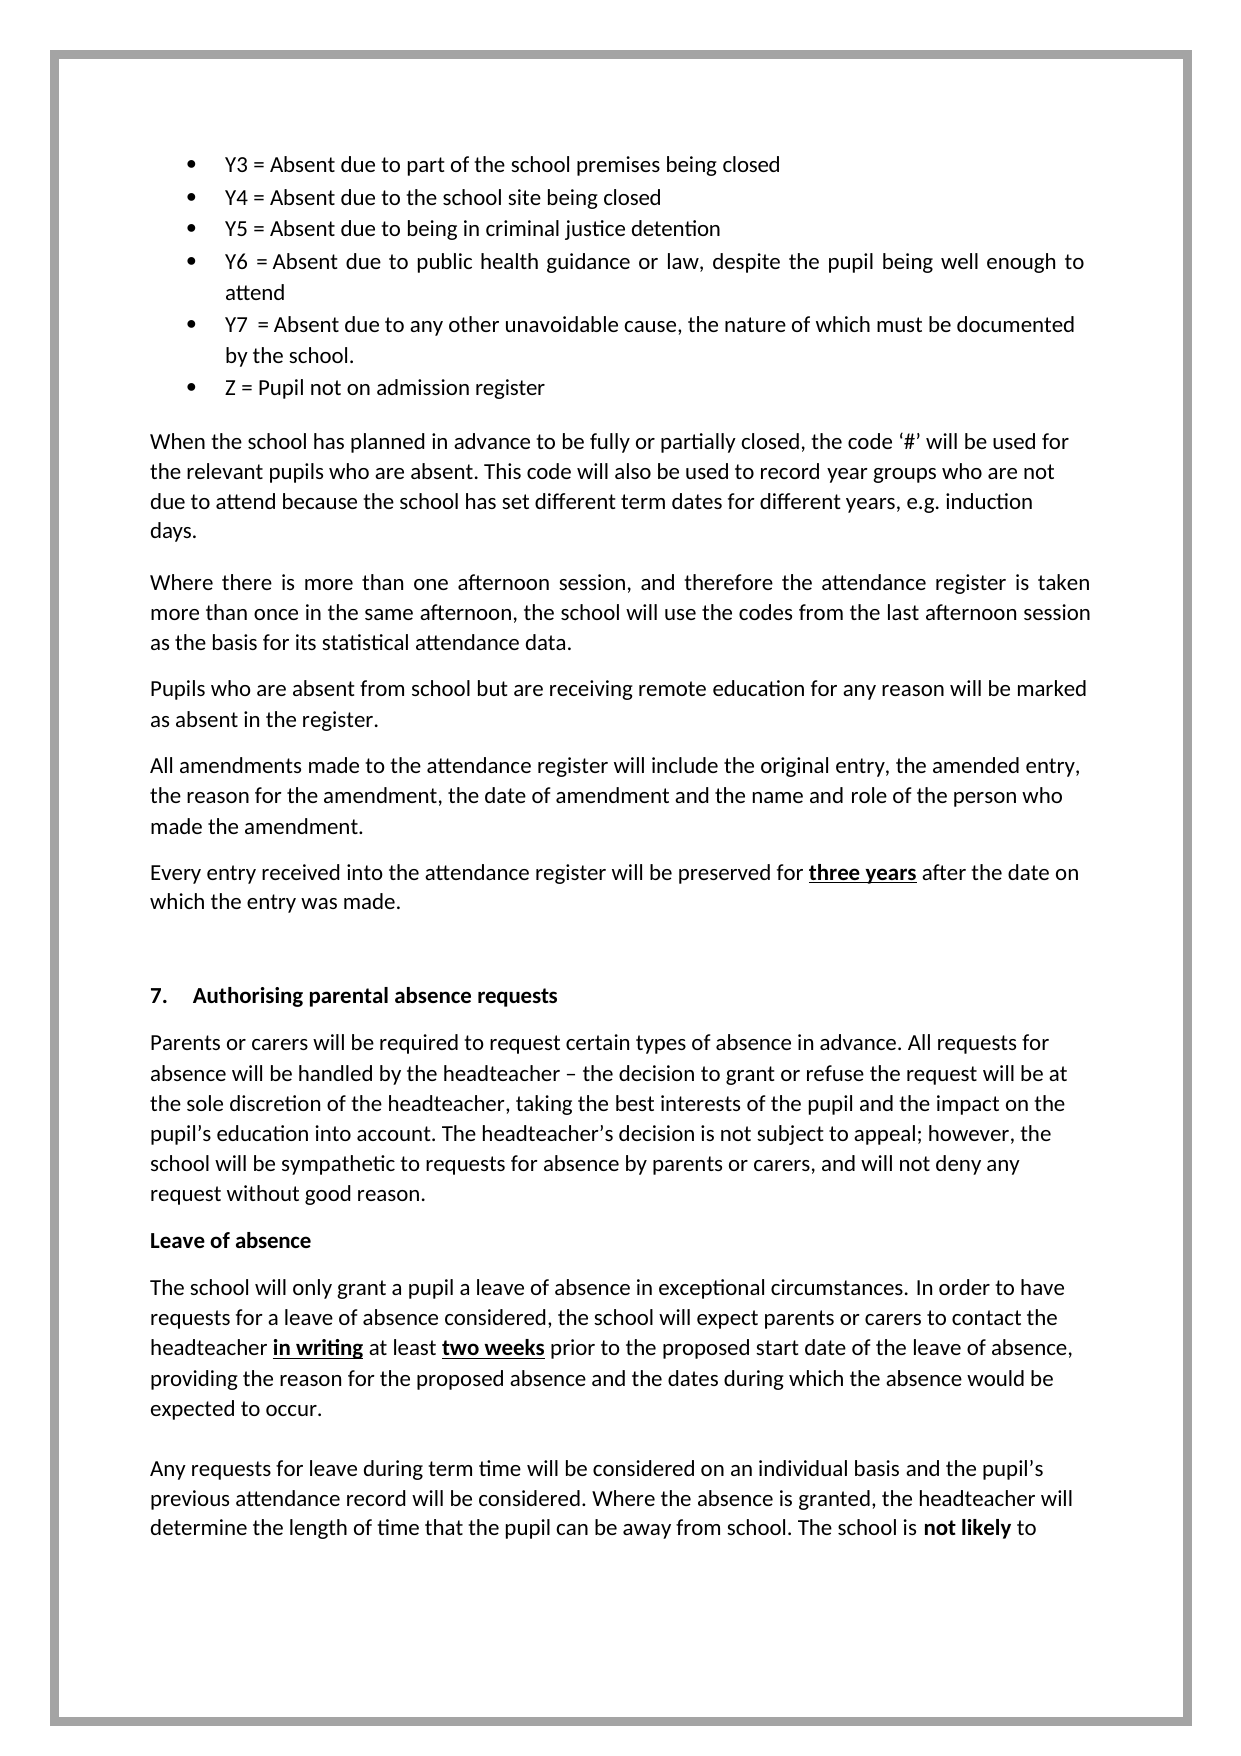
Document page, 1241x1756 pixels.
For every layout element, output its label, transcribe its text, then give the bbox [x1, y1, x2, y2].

list Y3 = Absent due to part of the school premises being closed [187, 150, 1093, 178]
subtitle Authorising parental absence requests [150, 981, 1093, 1009]
text Every entry received into the attendance register will be preserved for three years after the date on which the entry was made. [150, 858, 1080, 915]
list Y6 = Absent due to public health guidance or law, despite the pupil being well enough to attend [187, 247, 1091, 306]
subtitle Leave of absence [150, 1227, 1093, 1254]
text Any requests for leave during term time will be considered on an individual basis and the pupil’s previous attendance record will be considered. Where the absence is granted, the headteacher will determine the length of time that the pupil can be away from school. The school is not likely to [150, 1454, 1093, 1541]
text When the school has planned in advance to be fully or partially closed, the code ‘#’ will be used for the relevant pupils who are absent. This code will also be used to record year groups who are not due to attend because the school has set different term dates for different years, e.g. induction days. [150, 427, 1080, 544]
list Y5 = Absent due to being in criminal justice detention [187, 214, 1093, 243]
text All amendments made to the attendance register will include the original entry, the amended entry, the reason for the amendment, the date of amendment and the name and role of the person who made the amendment. [150, 751, 1093, 840]
text Pupils who are absent from school but are receiving remote education for any reason will be marked as absent in the register. [150, 674, 1087, 733]
list Z = Pupil not on admission register [187, 373, 1093, 401]
text Parents or carers will be required to request certain types of absence in advance. All requests for absence will be handled by the headteacher – the decision to grant or refuse the request will be at the sole discretion of the headteacher, taking the best interests of the pupil and the impact on the pupil’s education into account. The headteacher’s decision is not subject to appeal; however, the school will be sympathetic to requests for absence by parents or carers, and will not deny any request without good reason. [150, 1028, 1085, 1207]
list Y7 = Absent due to any other unavoidable cause, the nature of which must be documented by the school. [187, 311, 1090, 370]
text Where there is more than one afternoon session, and therefore the attendance register is taken more than once in the same afternoon, the school will use the codes from the last afternoon session as the basis for its statistical attendance data. [150, 568, 1091, 656]
text The school will only grant a pupil a leave of absence in exceptional circumstances. In order to have requests for a leave of absence considered, the school will expect parents or carers to contact the headteacher in writing at least two weeks prior to the proposed start date of the leave of absence, providing the reason for the proposed absence and the dates during which the absence would be expected to occur. [150, 1273, 1093, 1422]
list Y4 = Absent due to the school site being closed [187, 183, 1093, 211]
